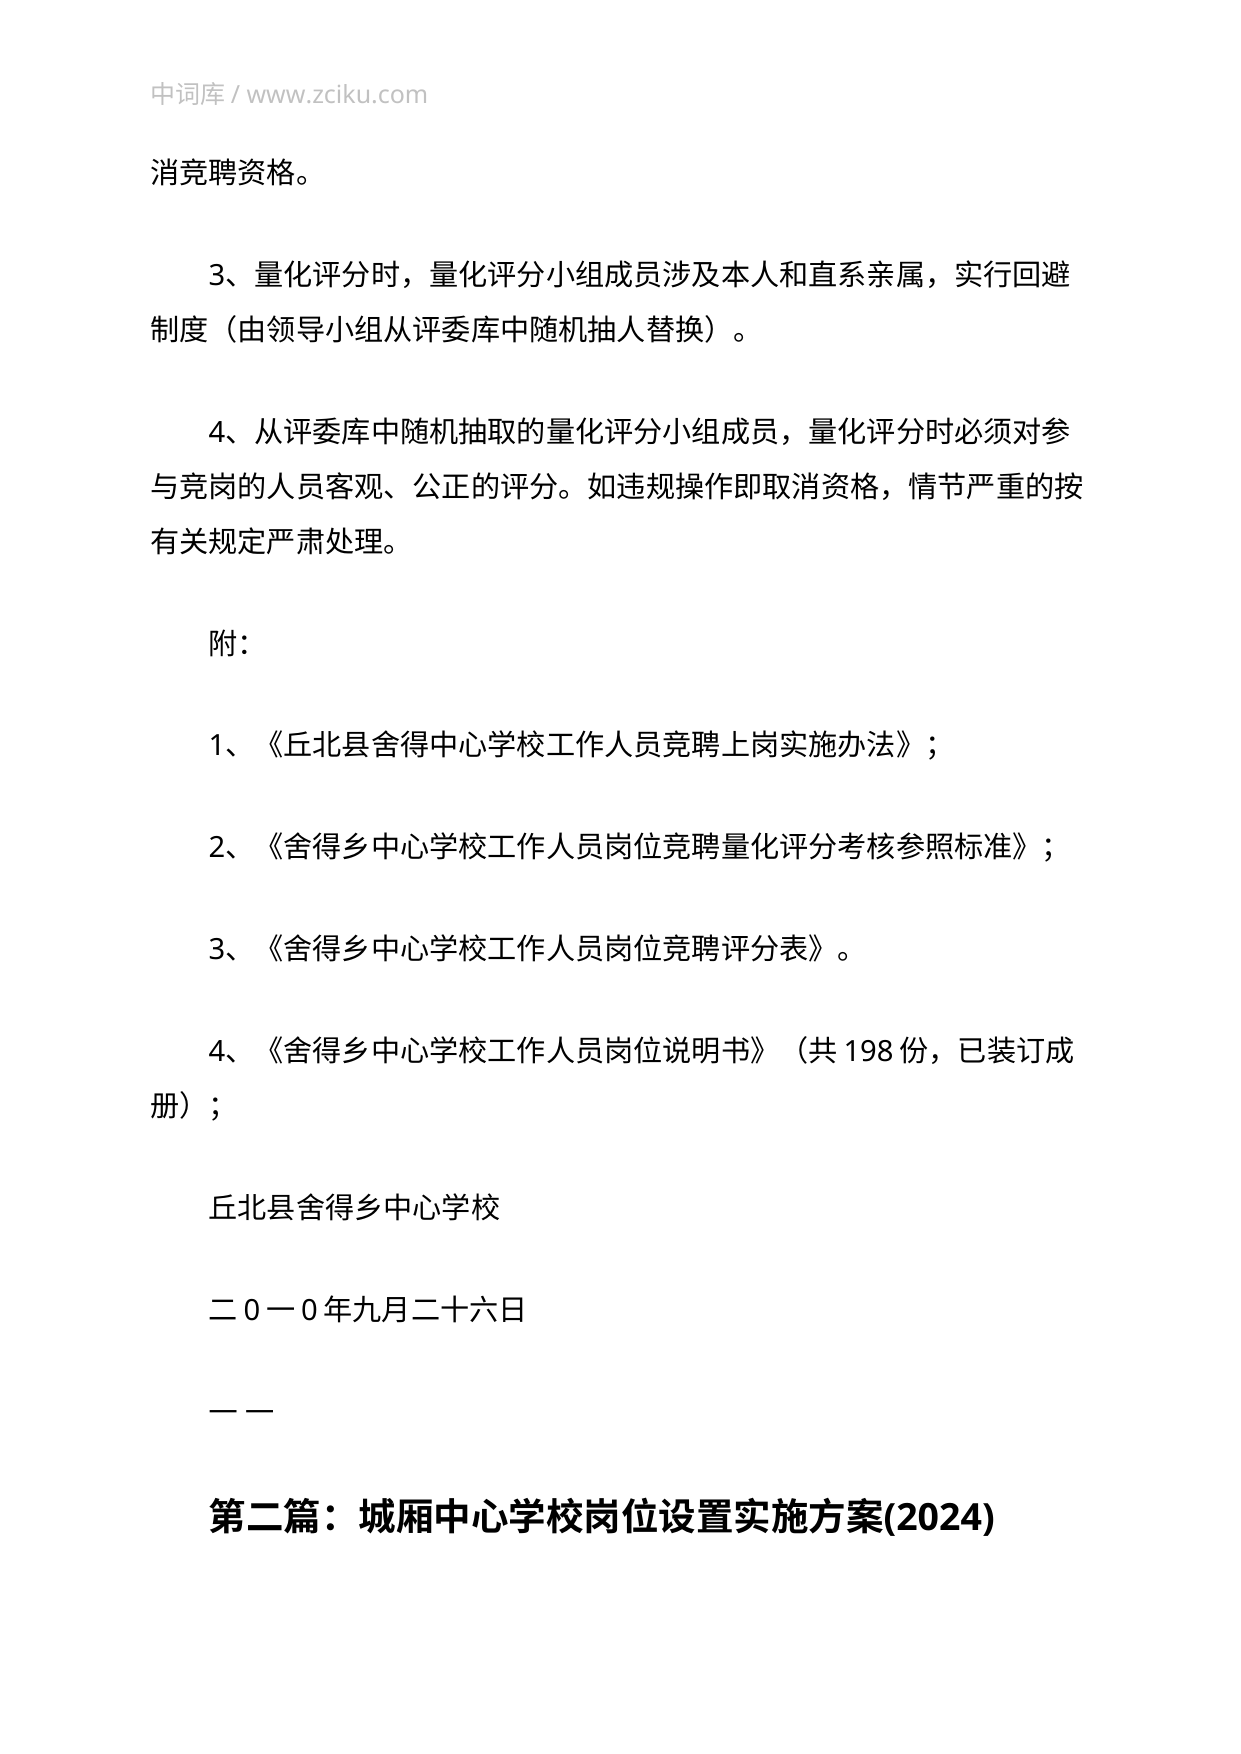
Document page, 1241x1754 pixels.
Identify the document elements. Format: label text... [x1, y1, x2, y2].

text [150, 150, 1090, 192]
text 1、《丘北县舍得中心学校工作人员竞聘上岗实施办法》； [150, 722, 1090, 764]
text 4、从评委库中随机抽取的量化评分小组成员，量化评分时必须对参与竞岗的人员客观、公正的评分。如违规操作即取消资格，情节严重的按有关规定严肃处理。 [150, 408, 1090, 561]
text 第二篇：城厢中心学校岗位设置实施方案(2024) [150, 1487, 1090, 1541]
text 二0一0年九月二十六日 [150, 1286, 1090, 1329]
text 丘北县舍得乡中心学校 [150, 1185, 1090, 1227]
text — — [150, 1388, 1090, 1428]
text 3、《舍得乡中心学校工作人员岗位竞聘评分表》。 [150, 926, 1090, 968]
text 附： [150, 620, 1090, 662]
text 4、《舍得乡中心学校工作人员岗位说明书》（共198份，已装订成册）； [150, 1028, 1090, 1125]
text 3、量化评分时，量化评分小组成员涉及本人和直系亲属，实行回避制度（由领导小组从评委库中随机抽人替换）。 [150, 252, 1090, 349]
text 2、《舍得乡中心学校工作人员岗位竞聘量化评分考核参照标准》； [150, 824, 1090, 866]
